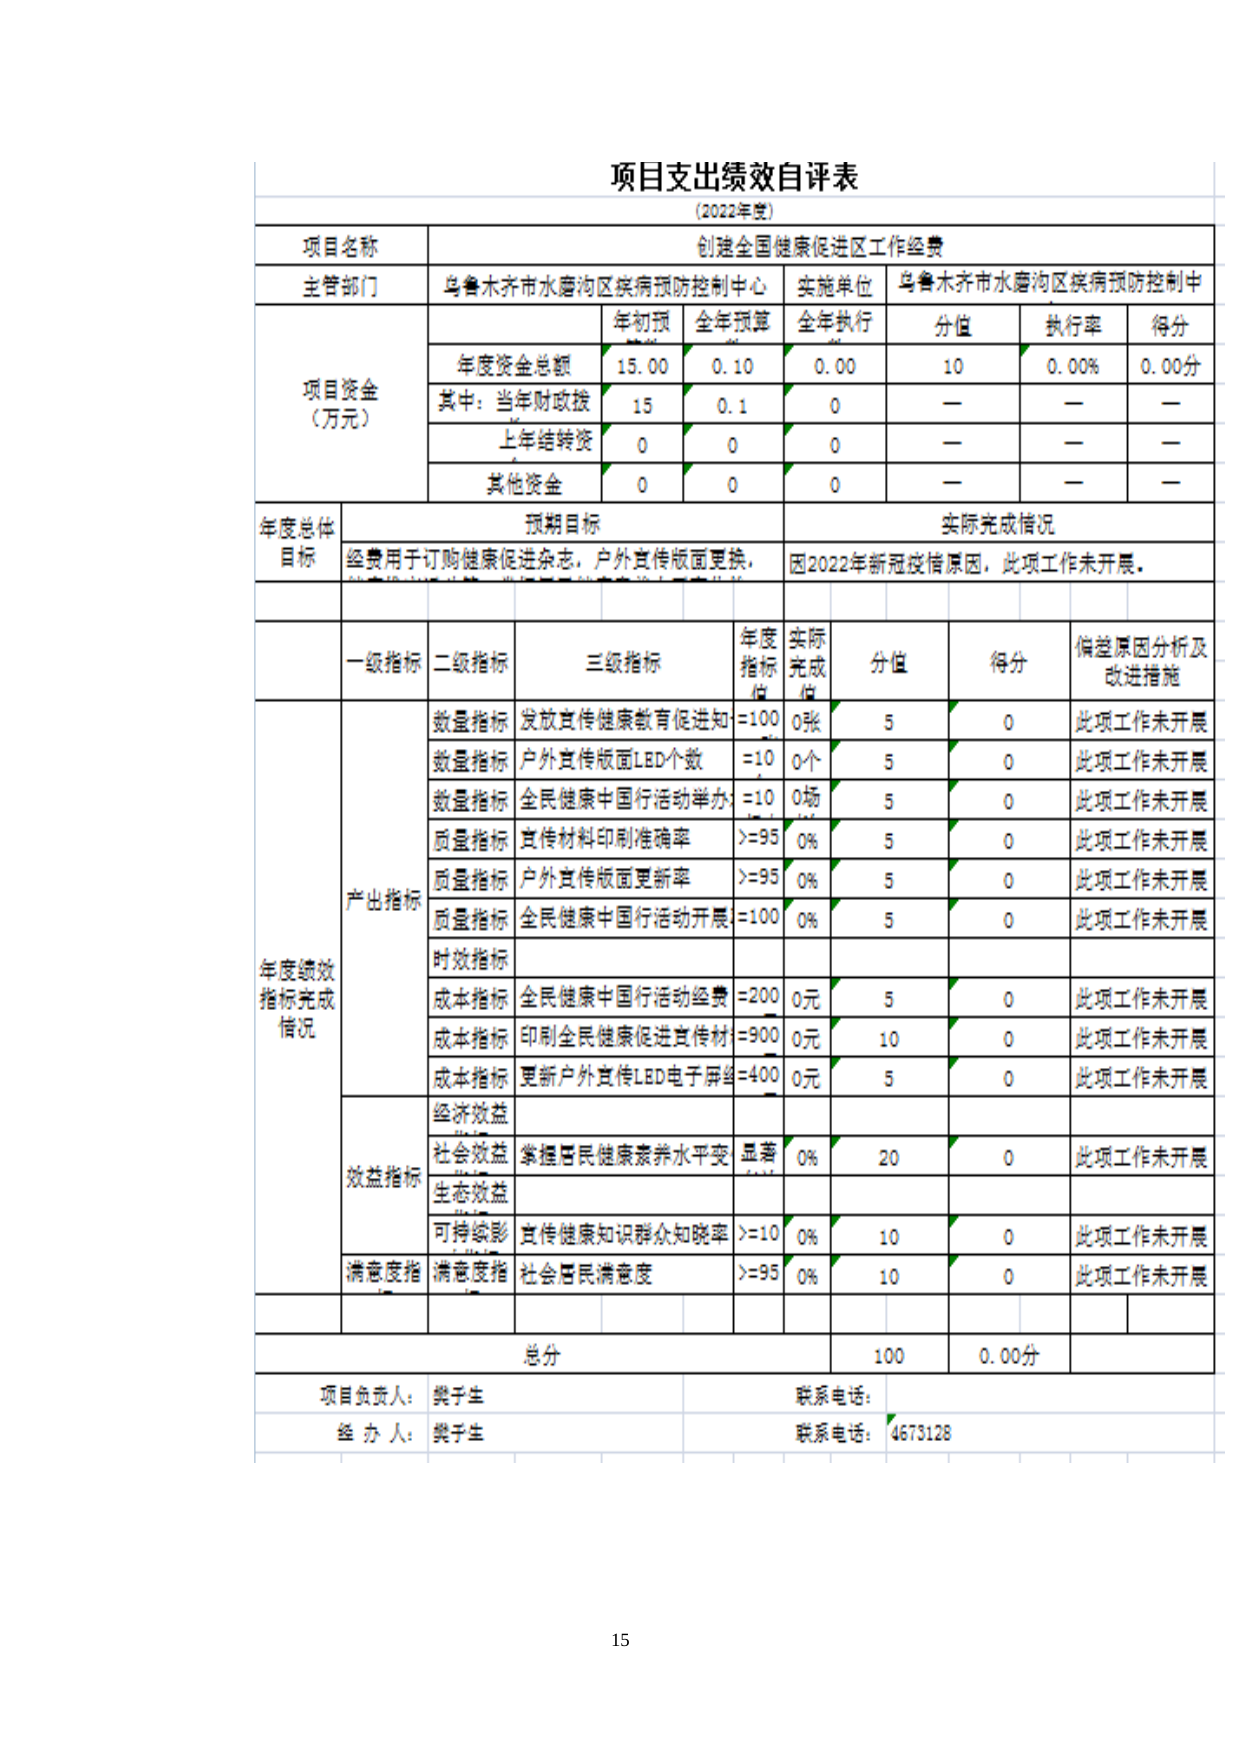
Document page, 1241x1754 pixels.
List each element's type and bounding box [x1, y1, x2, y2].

picture [254, 162, 1226, 1463]
